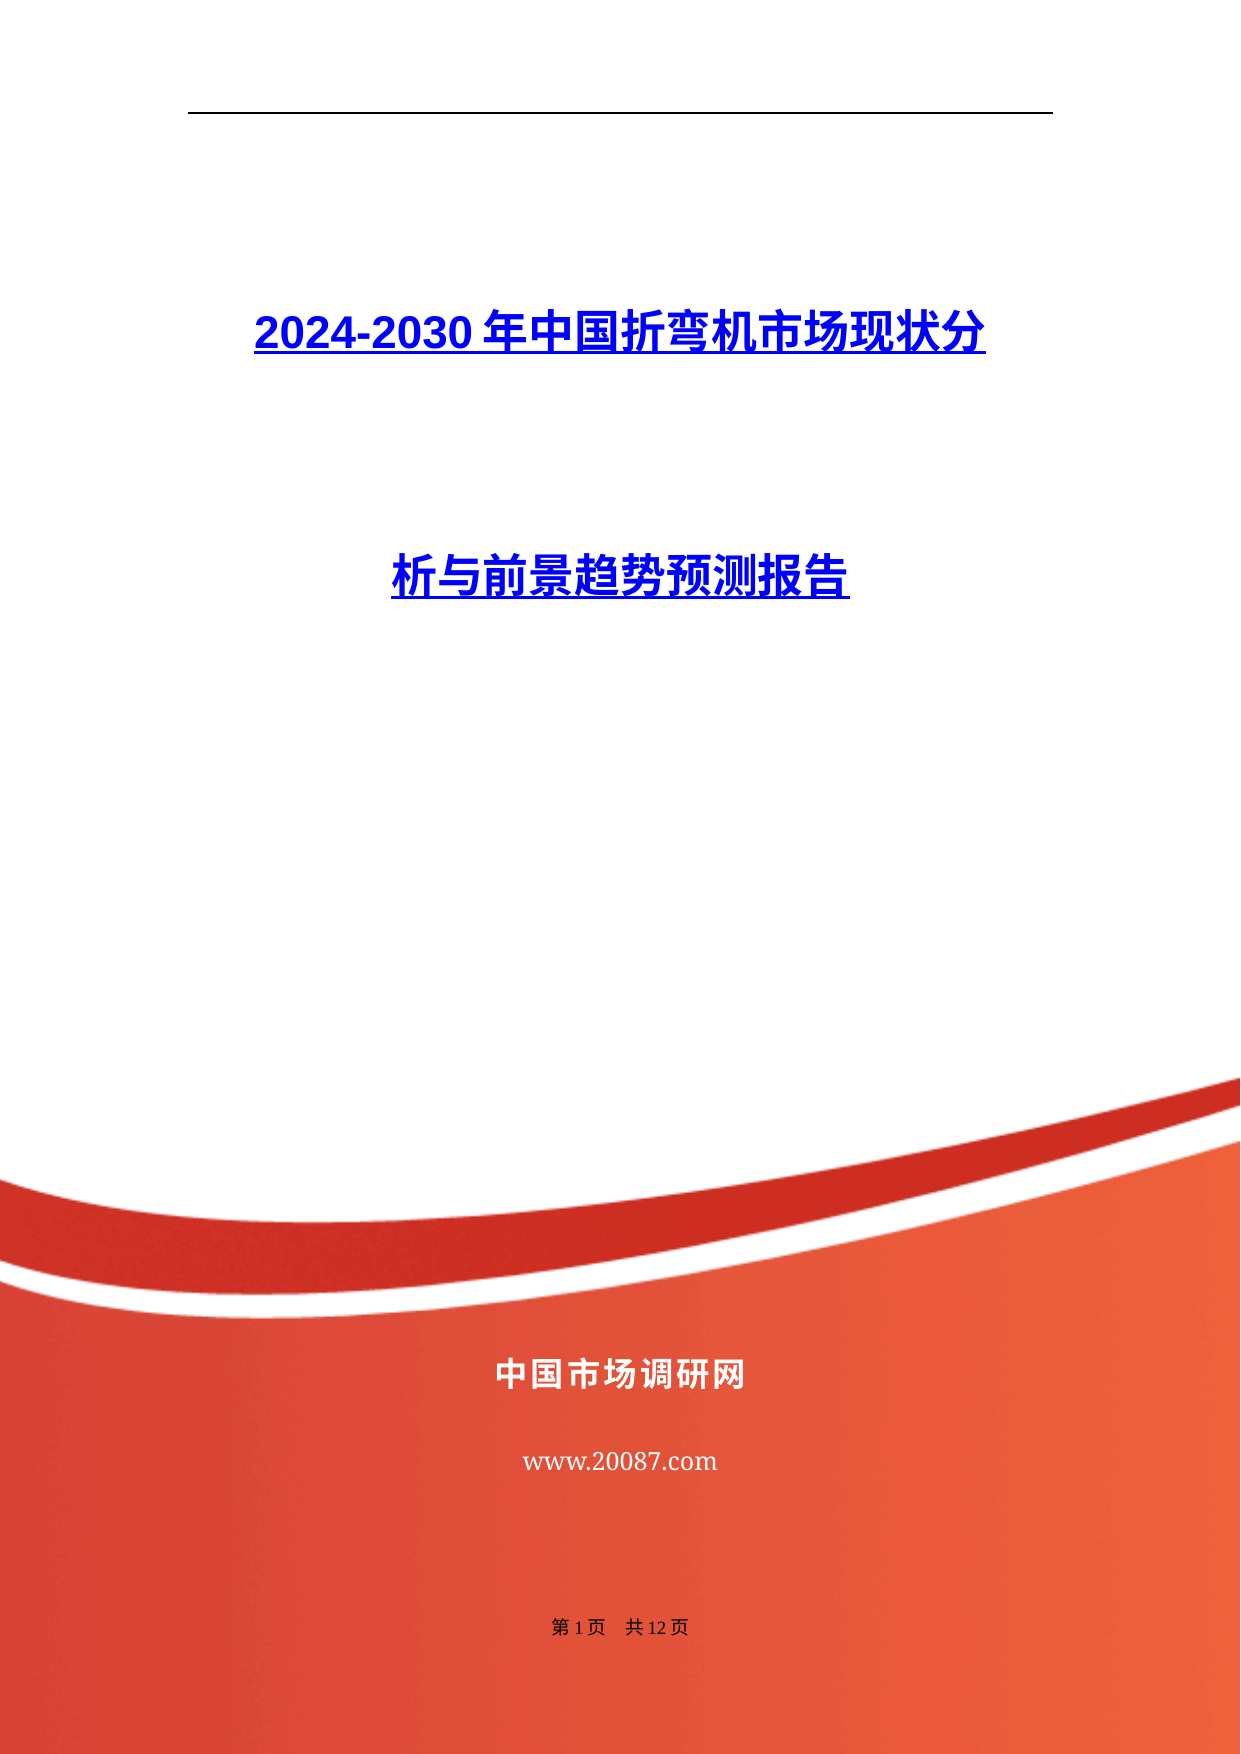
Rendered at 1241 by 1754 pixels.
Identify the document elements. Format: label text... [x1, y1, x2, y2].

text www.20087.com [187, 1428, 1053, 1493]
picture [0, 1006, 1241, 1754]
table_header 2024-2030年中国折弯机市场现状分析与前景趋势预测报告 [188, 207, 1053, 773]
subtitle 中国市场调研网 [187, 1339, 1053, 1404]
